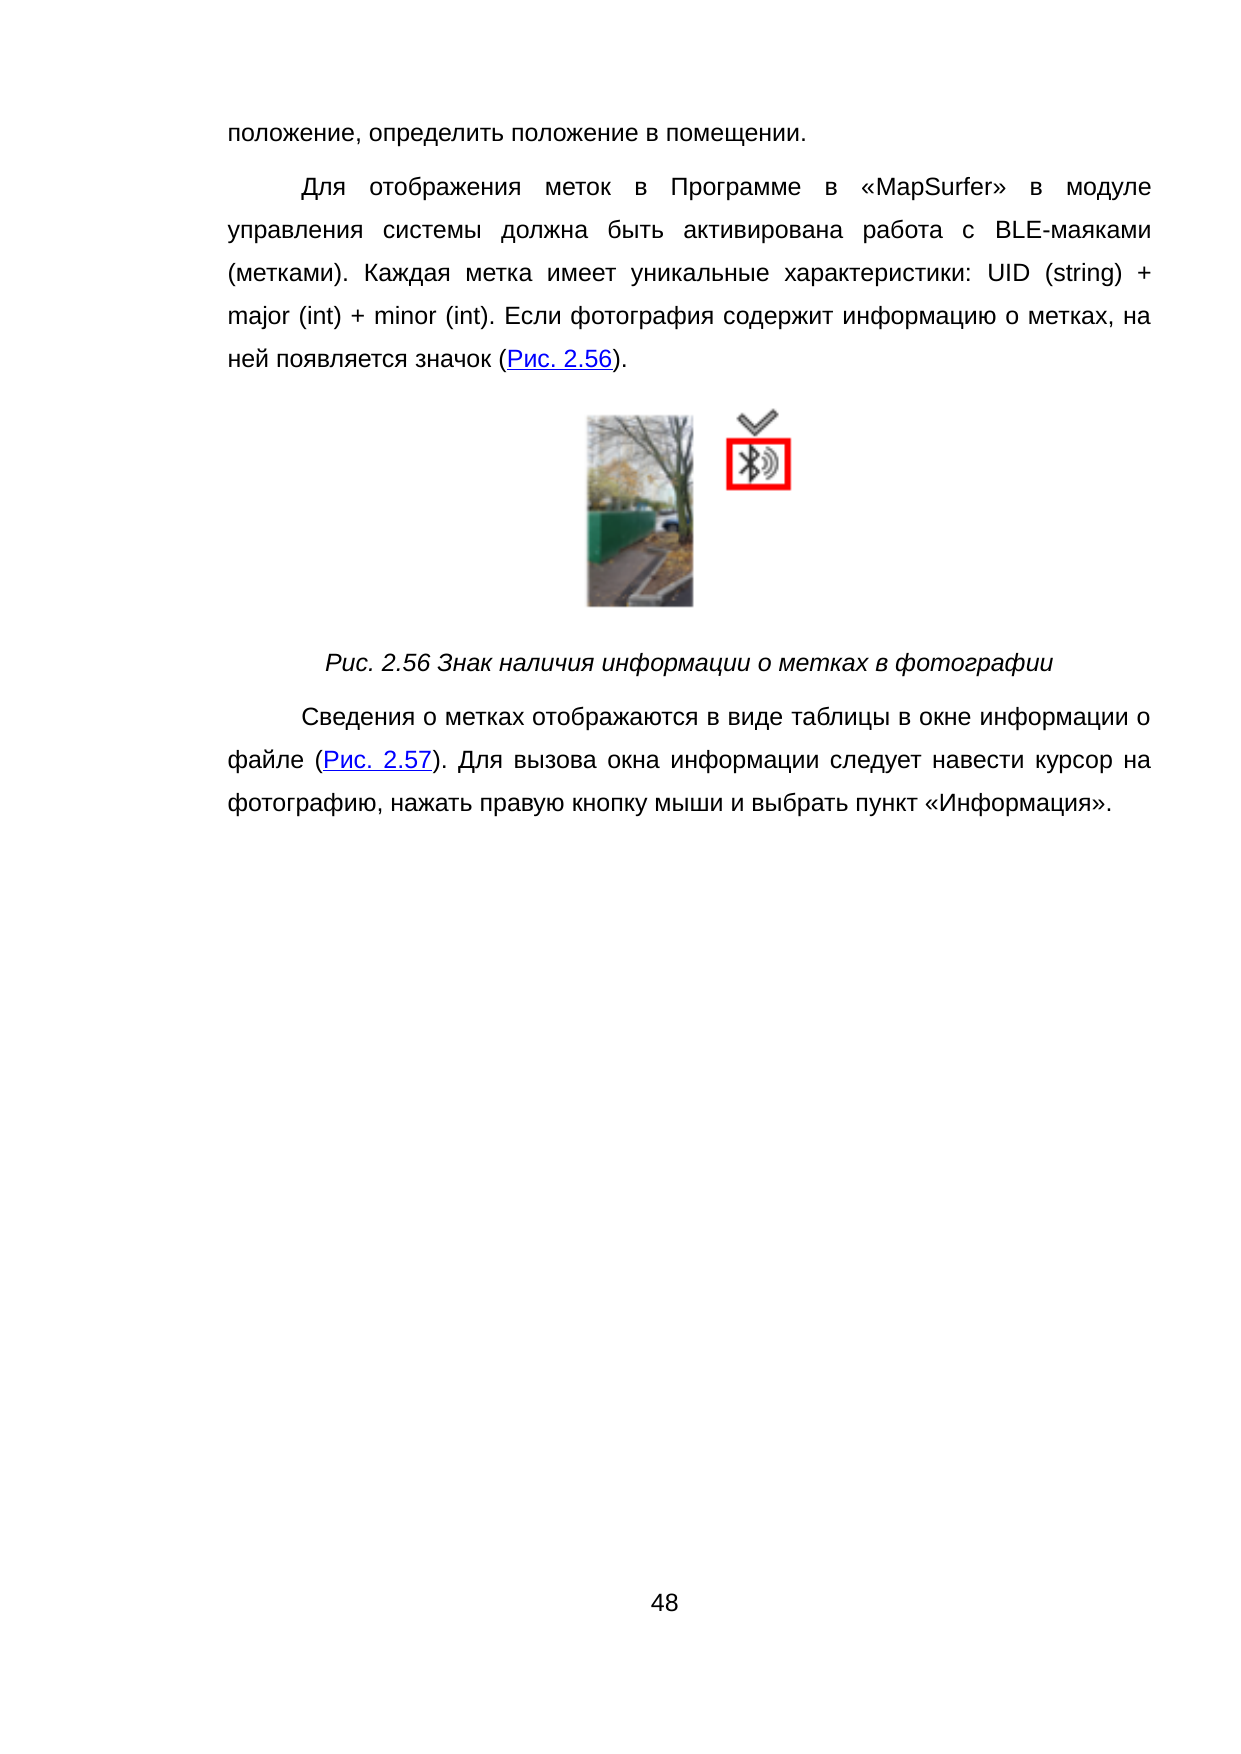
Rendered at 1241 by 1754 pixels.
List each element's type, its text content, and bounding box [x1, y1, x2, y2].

text Сведения о метках отображаются в виде таблицы в окне информации о файле (Рис. 2.57). Для вызова окна информации следует навести курсор на фотографию, нажать правую кнопку мыши и выбрать пункт «Информация». [227, 702, 1152, 817]
picture [571, 397, 808, 624]
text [227, 118, 1152, 147]
text Для отображения меток в Программе в «MapSurfer» в модуле управления системы должна быть активирована работа с BLE-маяками (метками). Каждая метка имеет уникальные характеристики: UID (string) + major (int) + minor (int). Если фотография содержит информацию о метках, на ней появляется значок (Рис. 2.56). [227, 172, 1152, 373]
text Рис. 2.56 Знак наличия информации о метках в фотографии [227, 648, 1152, 677]
